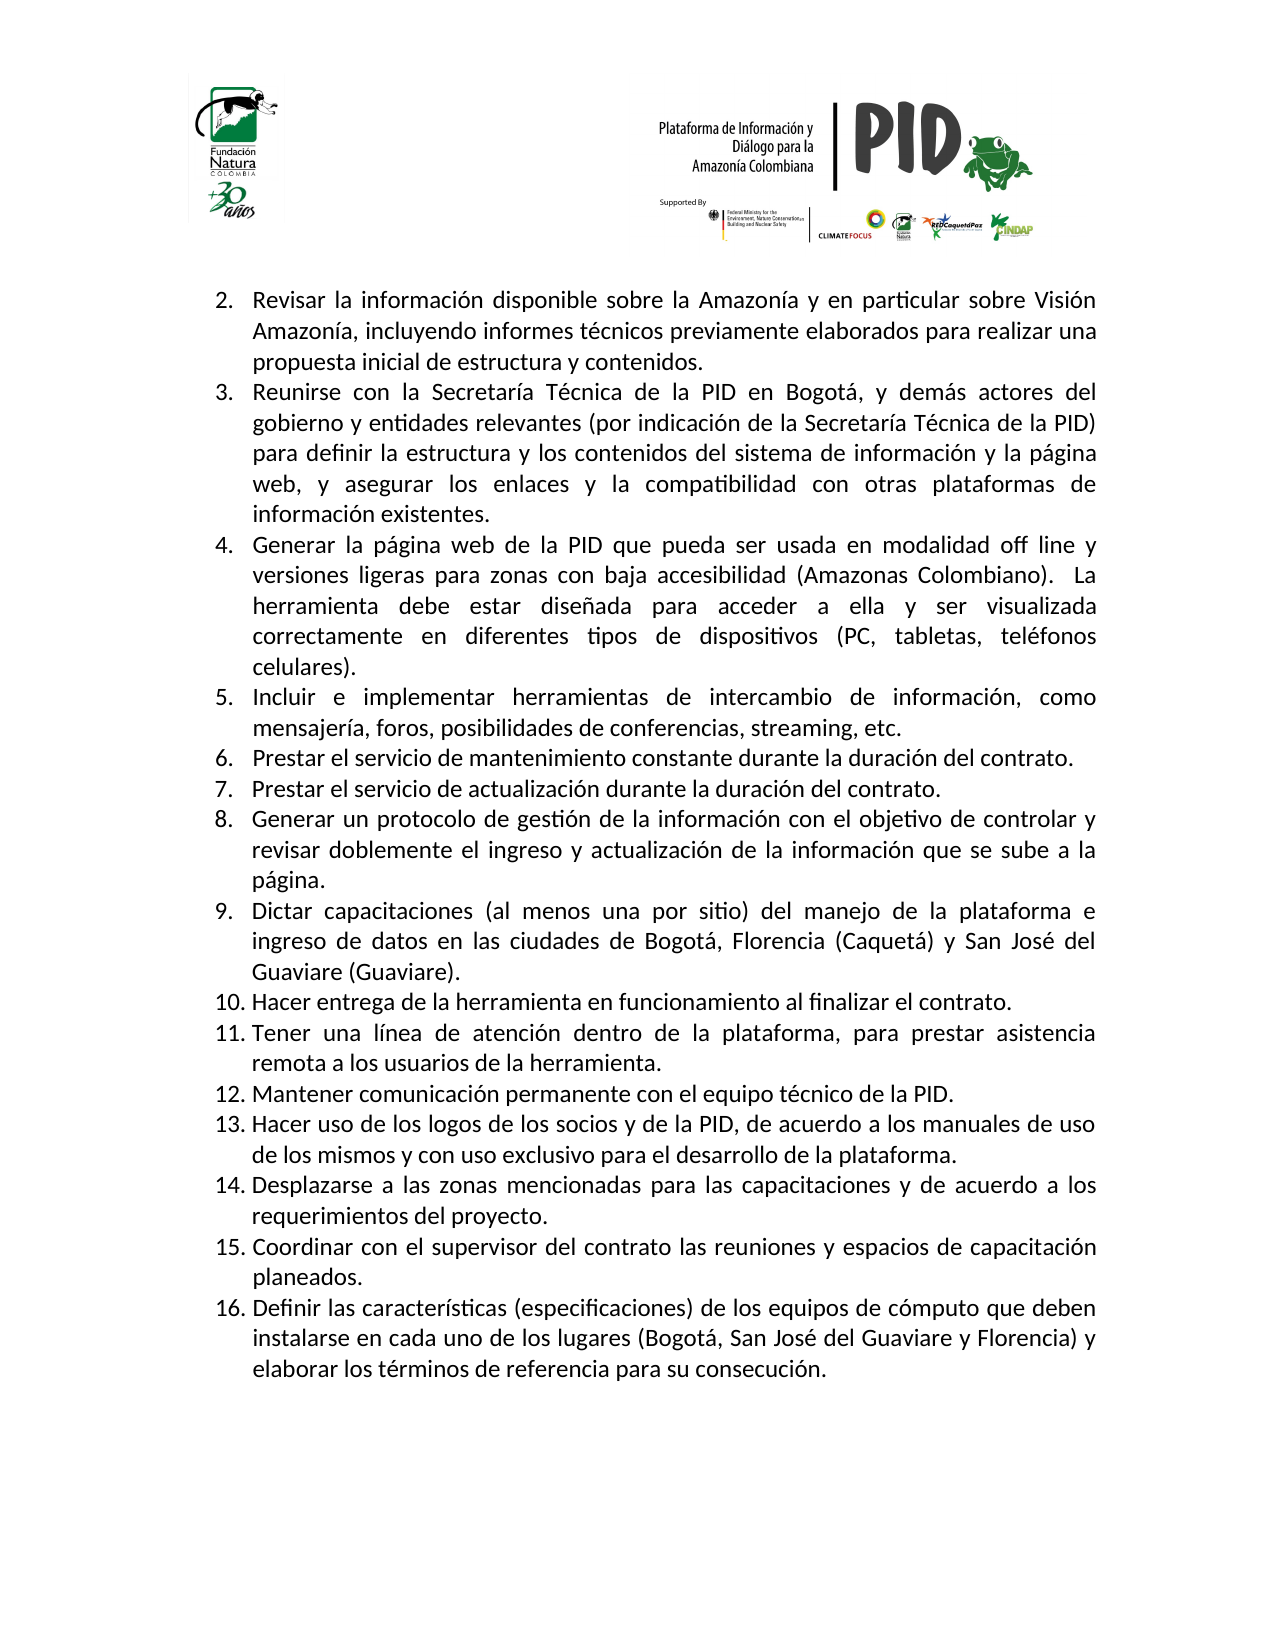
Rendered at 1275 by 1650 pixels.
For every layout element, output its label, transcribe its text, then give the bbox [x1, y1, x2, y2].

list Reunirse con la Secretaría Técnica de la PID en Bogotá, y demás actores del gobierno y entidades relevantes (por indicación de la Secretaría Técnica de la PID) para definir la estructura y los contenidos del sistema de información y la página web, y asegurar los enlaces y la compatibilidad con otras plataformas de información existentes. [215, 376, 1098, 529]
list Prestar el servicio de mantenimiento constante durante la duración del contrato. [215, 742, 1098, 773]
list Incluir e implementar herramientas de intercambio de información, como mensajería, foros, posibilidades de conferencias, streaming, etc. [215, 681, 1098, 742]
list Generar un protocolo de gestión de la información con el objetivo de controlar y revisar doblemente el ingreso y actualización de la información que se sube a la página. [214, 803, 1098, 895]
list Revisar la información disponible sobre la Amazonía y en particular sobre Visión Amazonía, incluyendo informes técnicos previamente elaborados para realizar una propuesta inicial de estructura y contenidos. [215, 284, 1098, 376]
list Hacer uso de los logos de los socios y de la PID, de acuerdo a los manuales de uso de los mismos y con uso exclusivo para el desarrollo de la plataforma. [214, 1109, 1098, 1170]
list Definir las características (especificaciones) de los equipos de cómputo que deben instalarse en cada uno de los lugares (Bogotá, San José del Guaviare y Florencia) y elaborar los términos de referencia para su consecución. [215, 1292, 1098, 1383]
list Desplazarse a las zonas mencionadas para las capacitaciones y de acuerdo a los requerimientos del proyecto. [214, 1170, 1098, 1231]
list Dictar capacitaciones (al menos una por sitio) del manejo de la plataforma e ingreso de datos en las ciudades de Bogotá, Florencia (Caquetá) y San José del Guaviare (Guaviare). [214, 895, 1098, 987]
list Generar la página web de la PID que pueda ser usada en modalidad off line y versiones ligeras para zonas con baja accesibilidad (Amazonas Colombiano). La herramienta debe estar diseñada para acceder a ella y ser visualizada correctamente en diferentes tipos de dispositivos (PC, tabletas, teléfonos celulares). [215, 529, 1098, 681]
picture [188, 73, 285, 223]
list Mantener comunicación permanente con el equipo técnico de la PID. [214, 1078, 1098, 1109]
list Hacer entrega de la herramienta en funcionamiento al finalizar el contrato. [214, 987, 1098, 1017]
list Coordinar con el supervisor del contrato las reuniones y espacios de capacitación planeados. [215, 1231, 1098, 1292]
list Tener una línea de atención dentro de la plataforma, para prestar asistencia remota a los usuarios de la herramienta. [214, 1017, 1098, 1078]
picture [629, 73, 1087, 257]
list Prestar el servicio de actualización durante la duración del contrato. [214, 773, 1098, 803]
